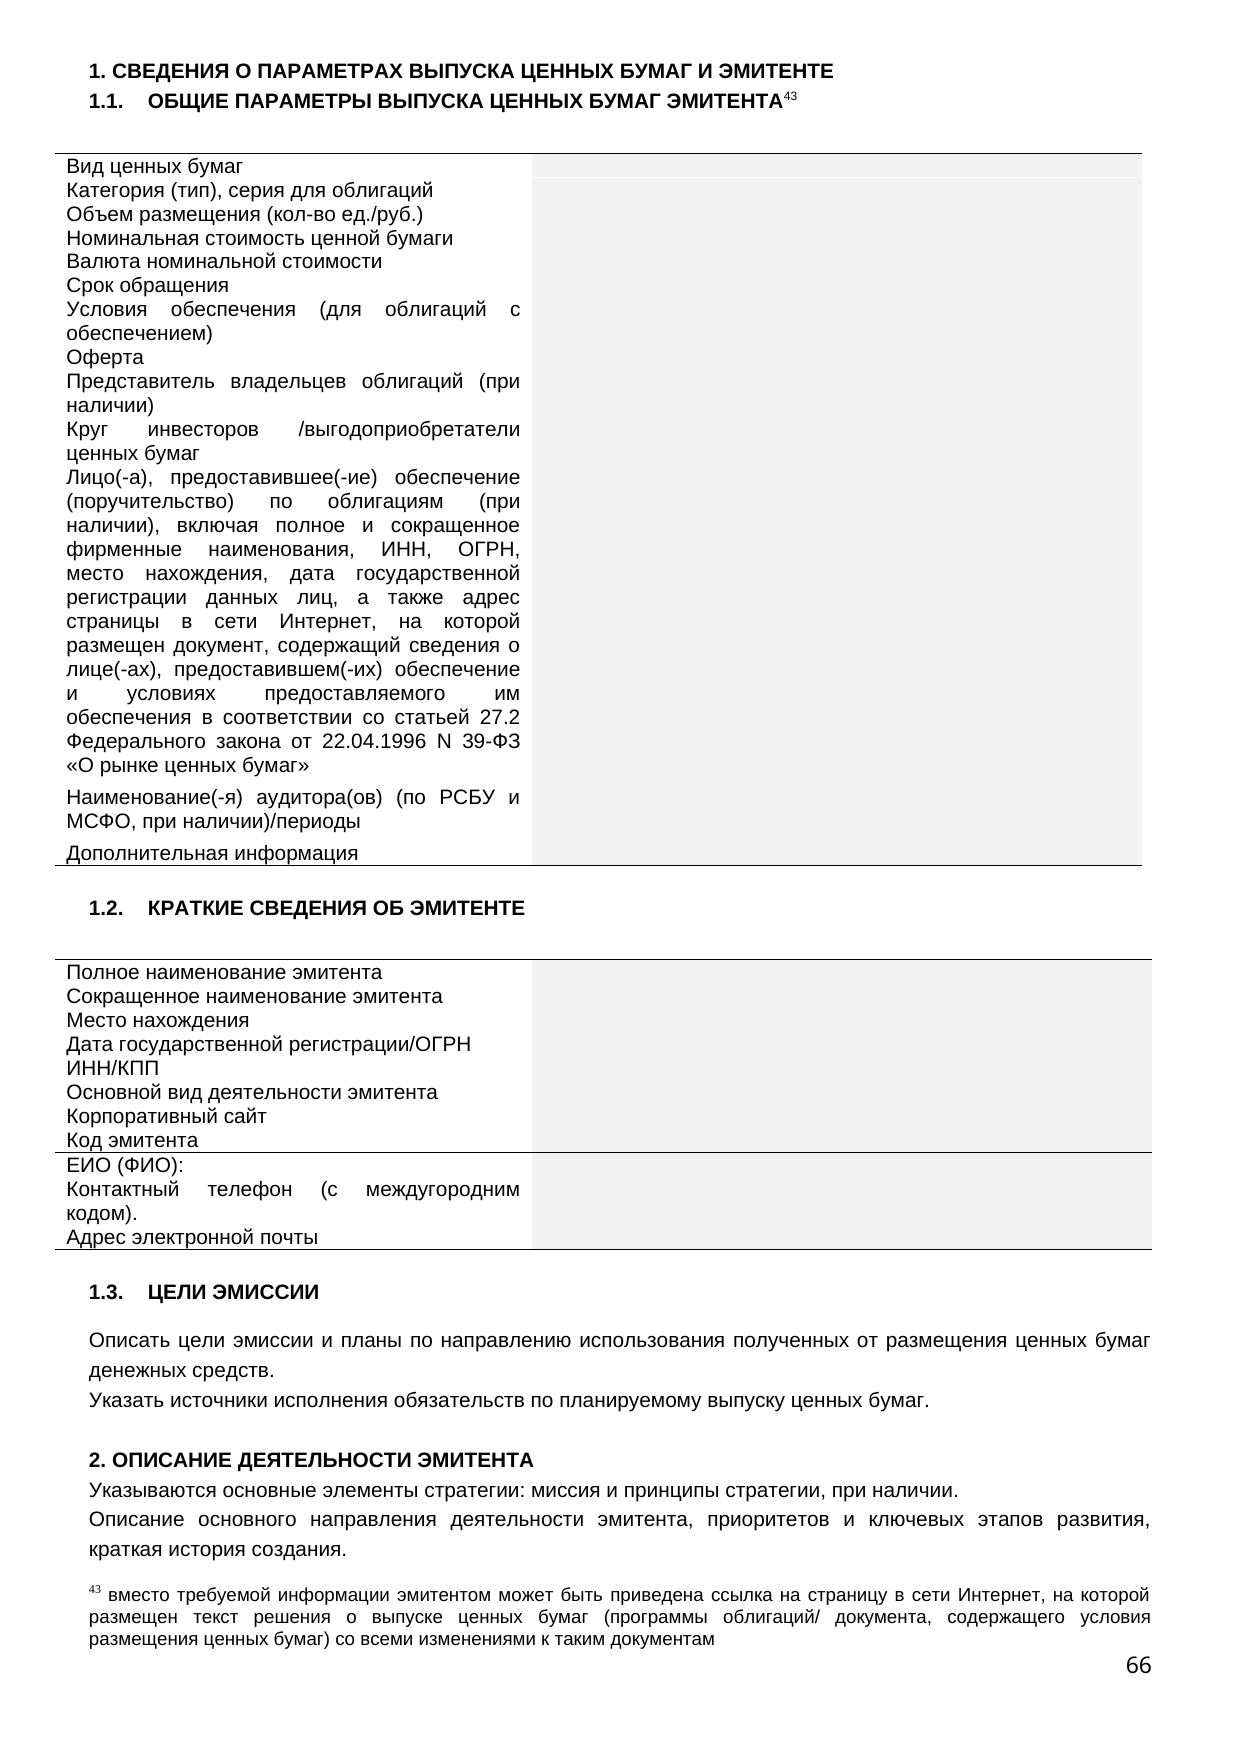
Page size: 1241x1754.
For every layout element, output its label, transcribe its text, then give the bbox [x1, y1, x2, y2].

list КРАТКИЕ СВЕДЕНИЯ ОБ ЭМИТЕНТЕ [89, 896, 1152, 919]
text Указать источники исполнения обязательств по планируемому выпуску ценных бумаг. [89, 1388, 1152, 1412]
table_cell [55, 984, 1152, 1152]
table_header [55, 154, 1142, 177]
text Описание основного направления деятельности эмитента, приоритетов и ключевых этапов развития, краткая история создания. [89, 1507, 1152, 1561]
text 1. СВЕДЕНИЯ О ПАРАМЕТРАХ ВЫПУСКА ЦЕННЫХ БУМАГ И ЭМИТЕНТЕ [89, 59, 1152, 83]
text 2. ОПИСАНИЕ ДЕЯТЕЛЬНОСТИ ЭМИТЕНТА [89, 1447, 1152, 1471]
list ОБЩИЕ ПАРАМЕТРЫ ВЫПУСКА ЦЕННЫХ БУМАГ ЭМИТЕНТА [89, 89, 1152, 113]
text Описать цели эмиссии и планы по направлению использования полученных от размещения ценных бумаг денежных средств. [89, 1328, 1152, 1382]
list ЦЕЛИ ЭМИССИИ [89, 1279, 1152, 1303]
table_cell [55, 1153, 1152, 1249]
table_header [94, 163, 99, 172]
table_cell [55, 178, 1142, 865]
text Указываются основные элементы стратегии: миссия и принципы стратегии, при наличии. [89, 1477, 1152, 1501]
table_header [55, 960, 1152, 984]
